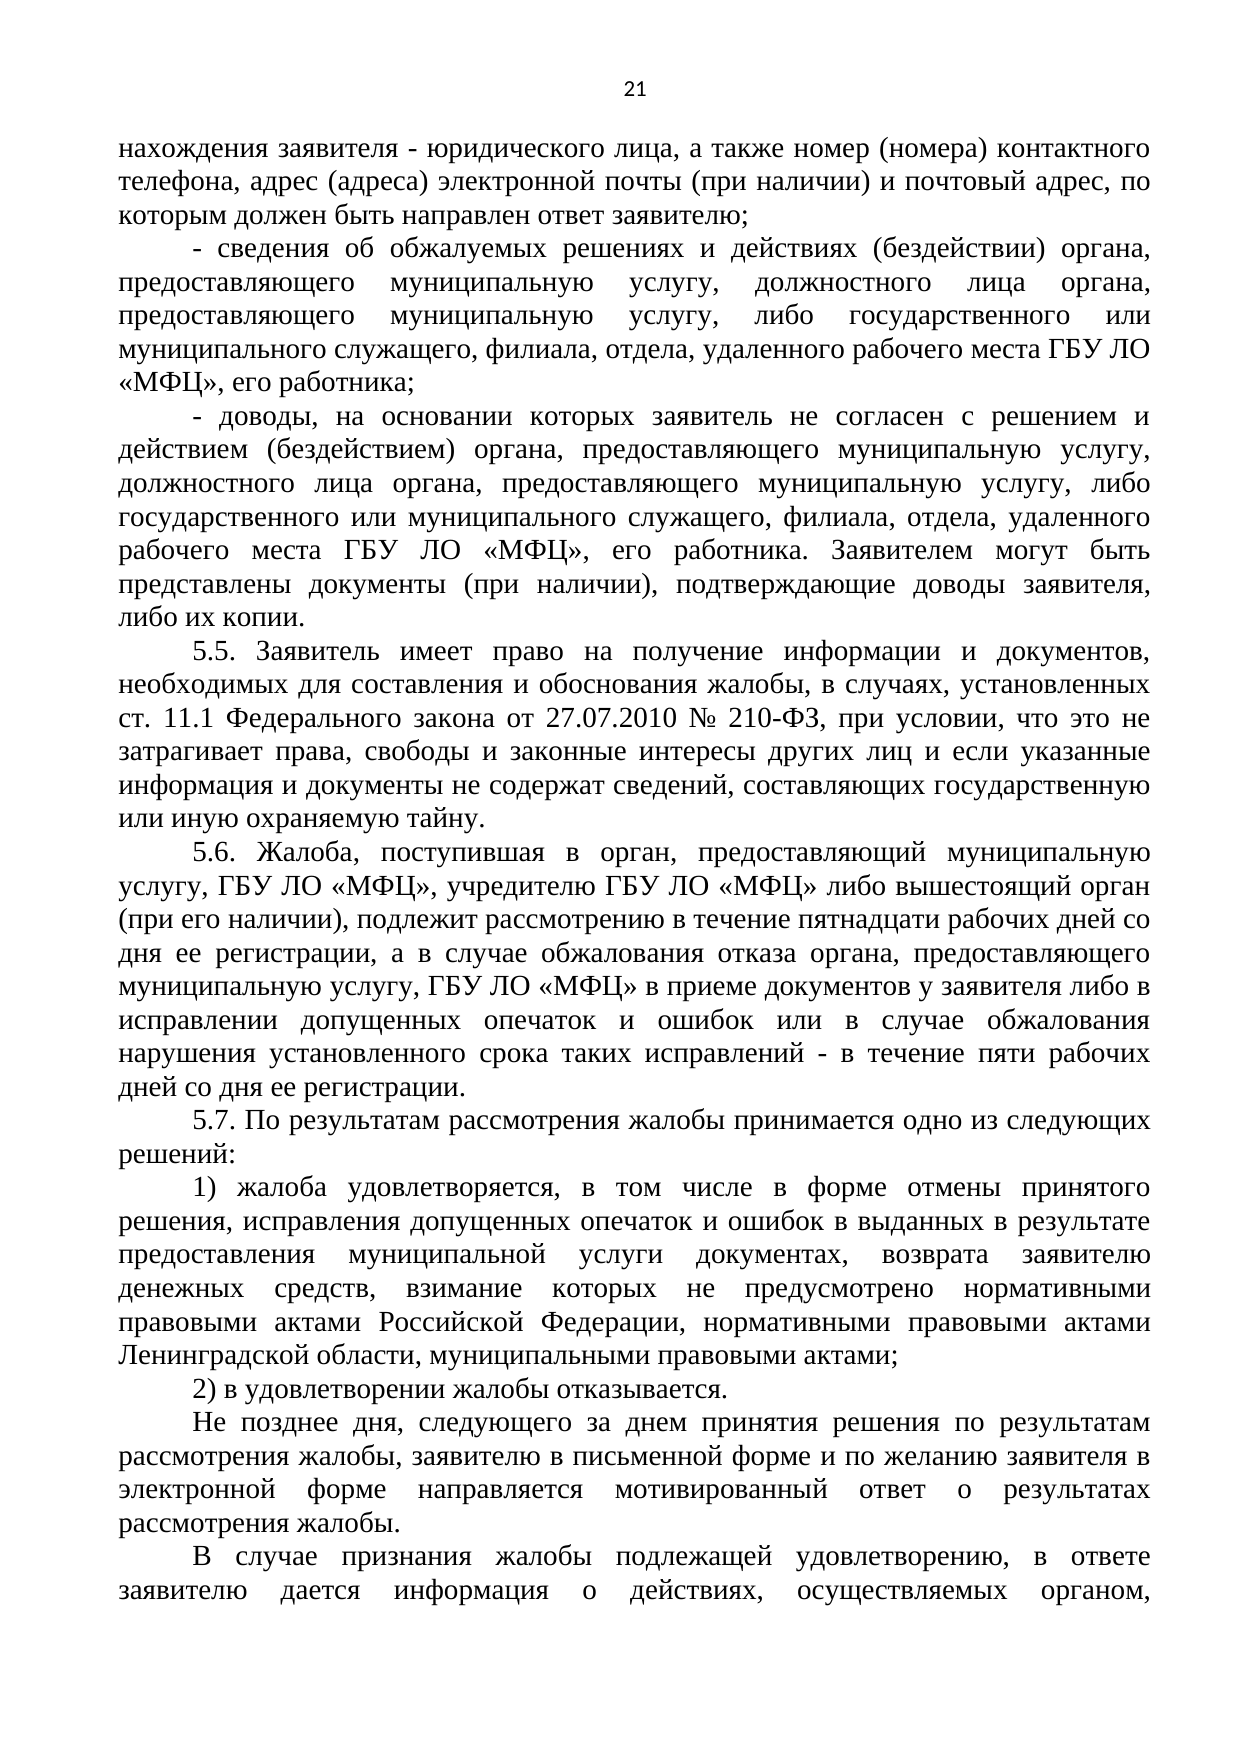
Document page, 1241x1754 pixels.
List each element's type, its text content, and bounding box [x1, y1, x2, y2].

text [118, 1538, 1152, 1606]
text Не позднее дня, следующего за днем принятия решения по результатам рассмотрения жалобы, заявителю в письменной форме и по желанию заявителя в электронной форме направляется мотивированный ответ о результатах рассмотрения жалобы. [118, 1404, 1152, 1538]
text 5.7. По результатам рассмотрения жалобы принимается одно из следующих решений: [118, 1102, 1152, 1169]
text - сведения об обжалуемых решениях и действиях (бездействии) органа, предоставляющего муниципальную услугу, должностного лица органа, предоставляющего муниципальную услугу, либо государственного или муниципального служащего, филиала, отдела, удаленного рабочего места ГБУ ЛО «МФЦ», его работника; [118, 230, 1152, 398]
text 2) в удовлетворении жалобы отказывается. [118, 1371, 1152, 1404]
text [118, 130, 1152, 230]
text 5.6. Жалоба, поступившая в орган, предоставляющий муниципальную услугу, ГБУ ЛО «МФЦ», учредителю ГБУ ЛО «МФЦ» либо вышестоящий орган (при его наличии), подлежит рассмотрению в течение пятнадцати рабочих дней со дня ее регистрации, а в случае обжалования отказа органа, предоставляющего муниципальную услугу, ГБУ ЛО «МФЦ» в приеме документов у заявителя либо в исправлении допущенных опечаток и ошибок или в случае обжалования нарушения установленного срока таких исправлений - в течение пяти рабочих дней со дня ее регистрации. [118, 834, 1152, 1102]
text 5.5. Заявитель имеет право на получение информации и документов, необходимых для составления и обоснования жалобы, в случаях, установленных ст. 11.1 Федерального закона от 27.07.2010 № 210-ФЗ, при условии, что это не затрагивает права, свободы и законные интересы других лиц и если указанные информация и документы не содержат сведений, составляющих государственную или иную охраняемую тайну. [118, 633, 1152, 834]
text 1) жалоба удовлетворяется, в том числе в форме отмены принятого решения, исправления допущенных опечаток и ошибок в выданных в результате предоставления муниципальной услуги документах, возврата заявителю денежных средств, взимание которых не предусмотрено нормативными правовыми актами Российской Федерации, нормативными правовыми актами Ленинградской области, муниципальными правовыми актами; [118, 1169, 1152, 1371]
text - доводы, на основании которых заявитель не согласен с решением и действием (бездействием) органа, предоставляющего муниципальную услугу, должностного лица органа, предоставляющего муниципальную услугу, либо государственного или муниципального служащего, филиала, отдела, удаленного рабочего места ГБУ ЛО «МФЦ», его работника. Заявителем могут быть представлены документы (при наличии), подтверждающие доводы заявителя, либо их копии. [118, 398, 1152, 633]
